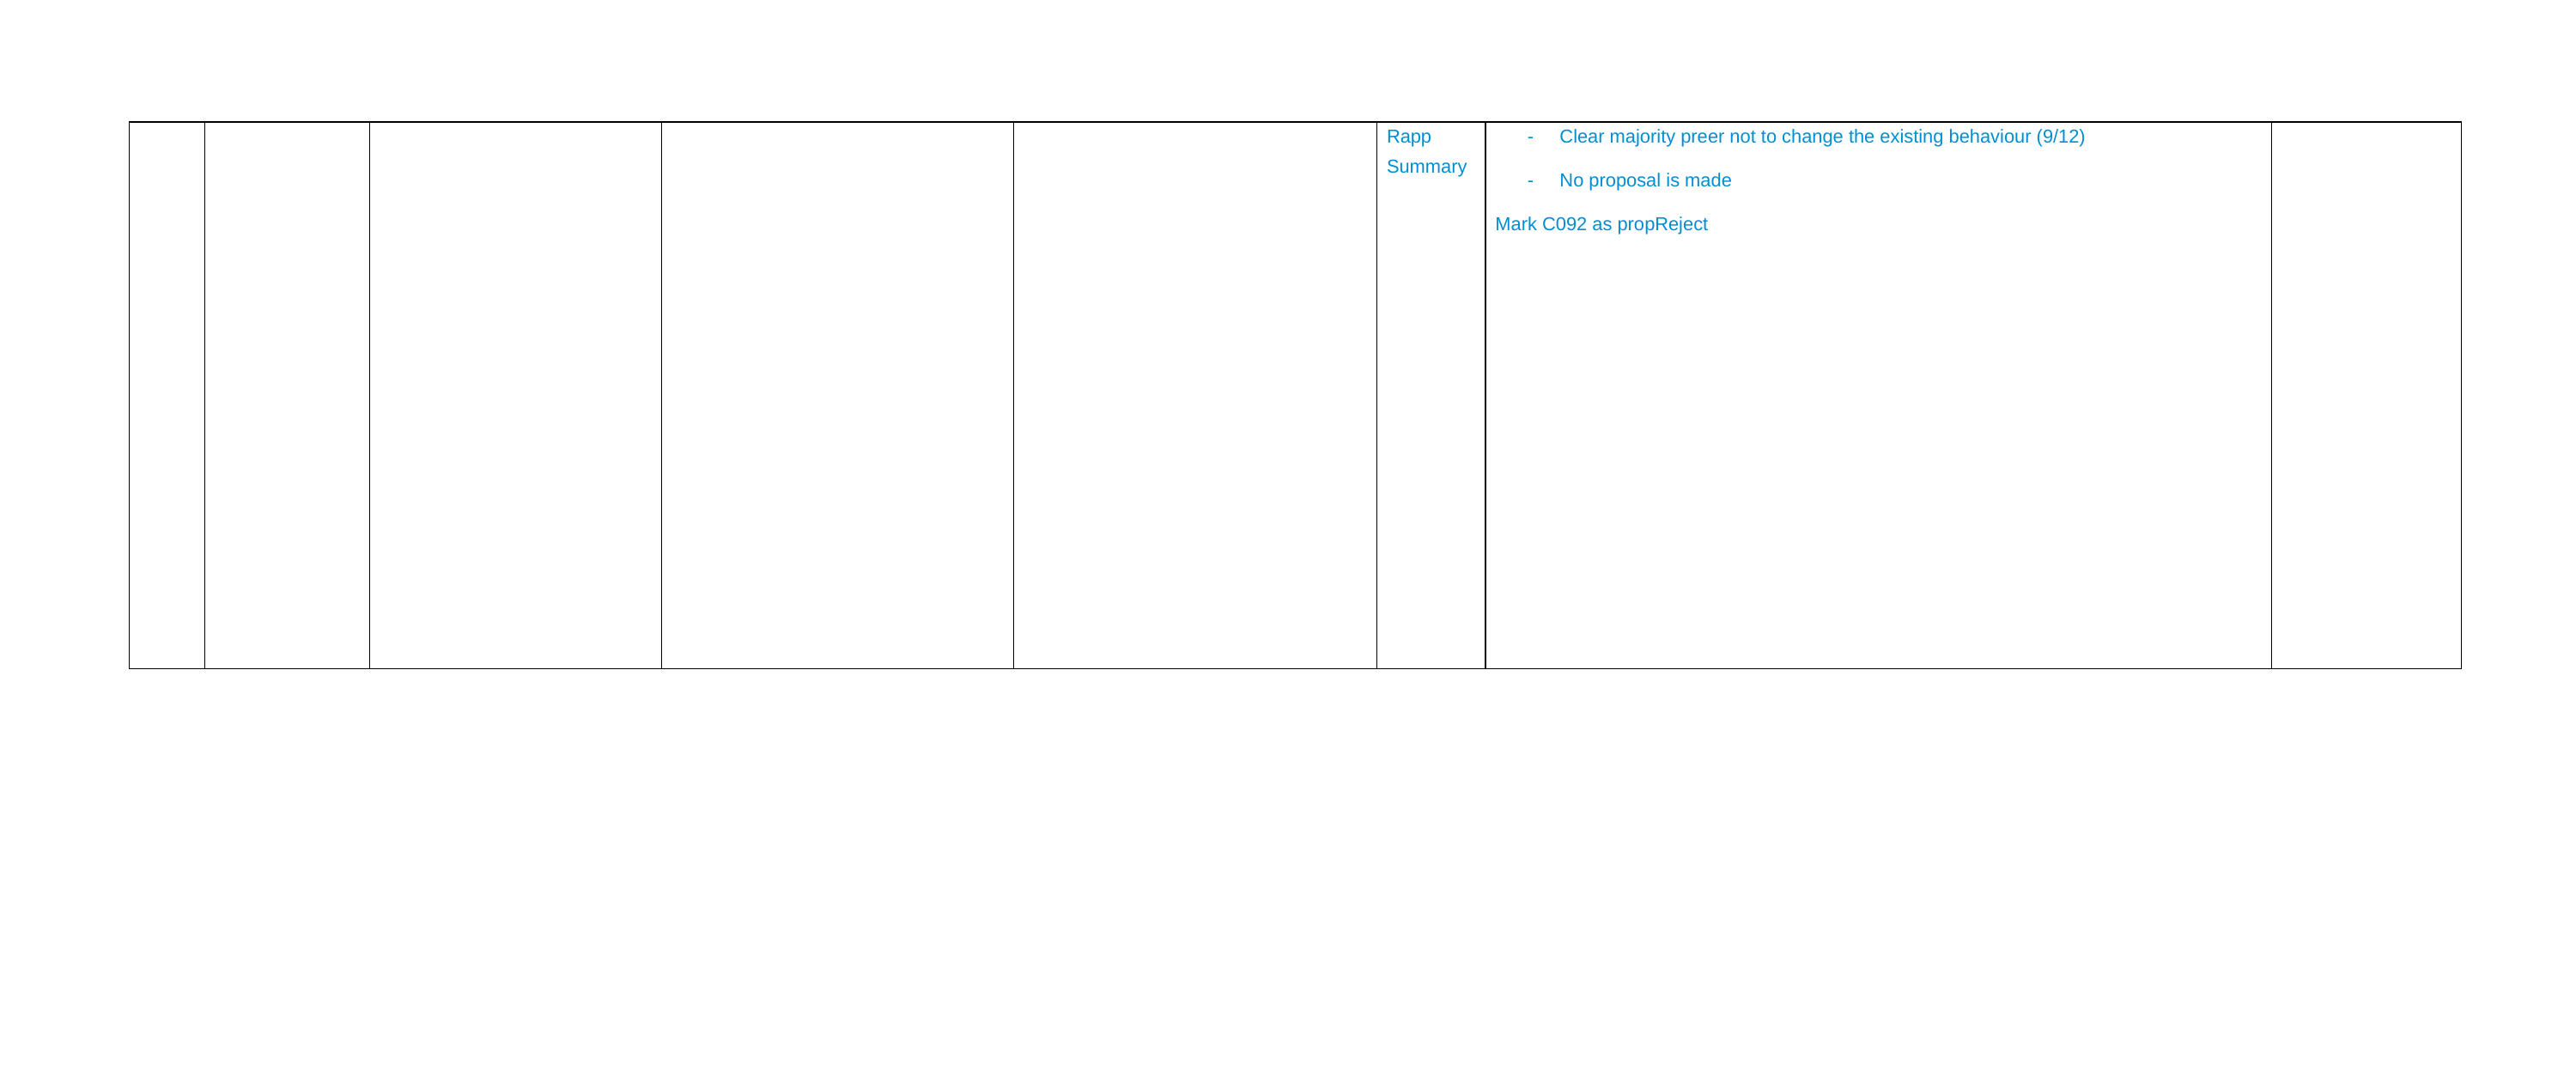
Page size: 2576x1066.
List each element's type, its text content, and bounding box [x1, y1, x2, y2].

table_cell Rapp Summary [1377, 123, 1485, 668]
table_cell Clear majority preer not to change the existing behaviour (9/12) No proposal is made Mark C092 as propReject [1486, 123, 2271, 668]
table_cell [2272, 123, 2461, 668]
